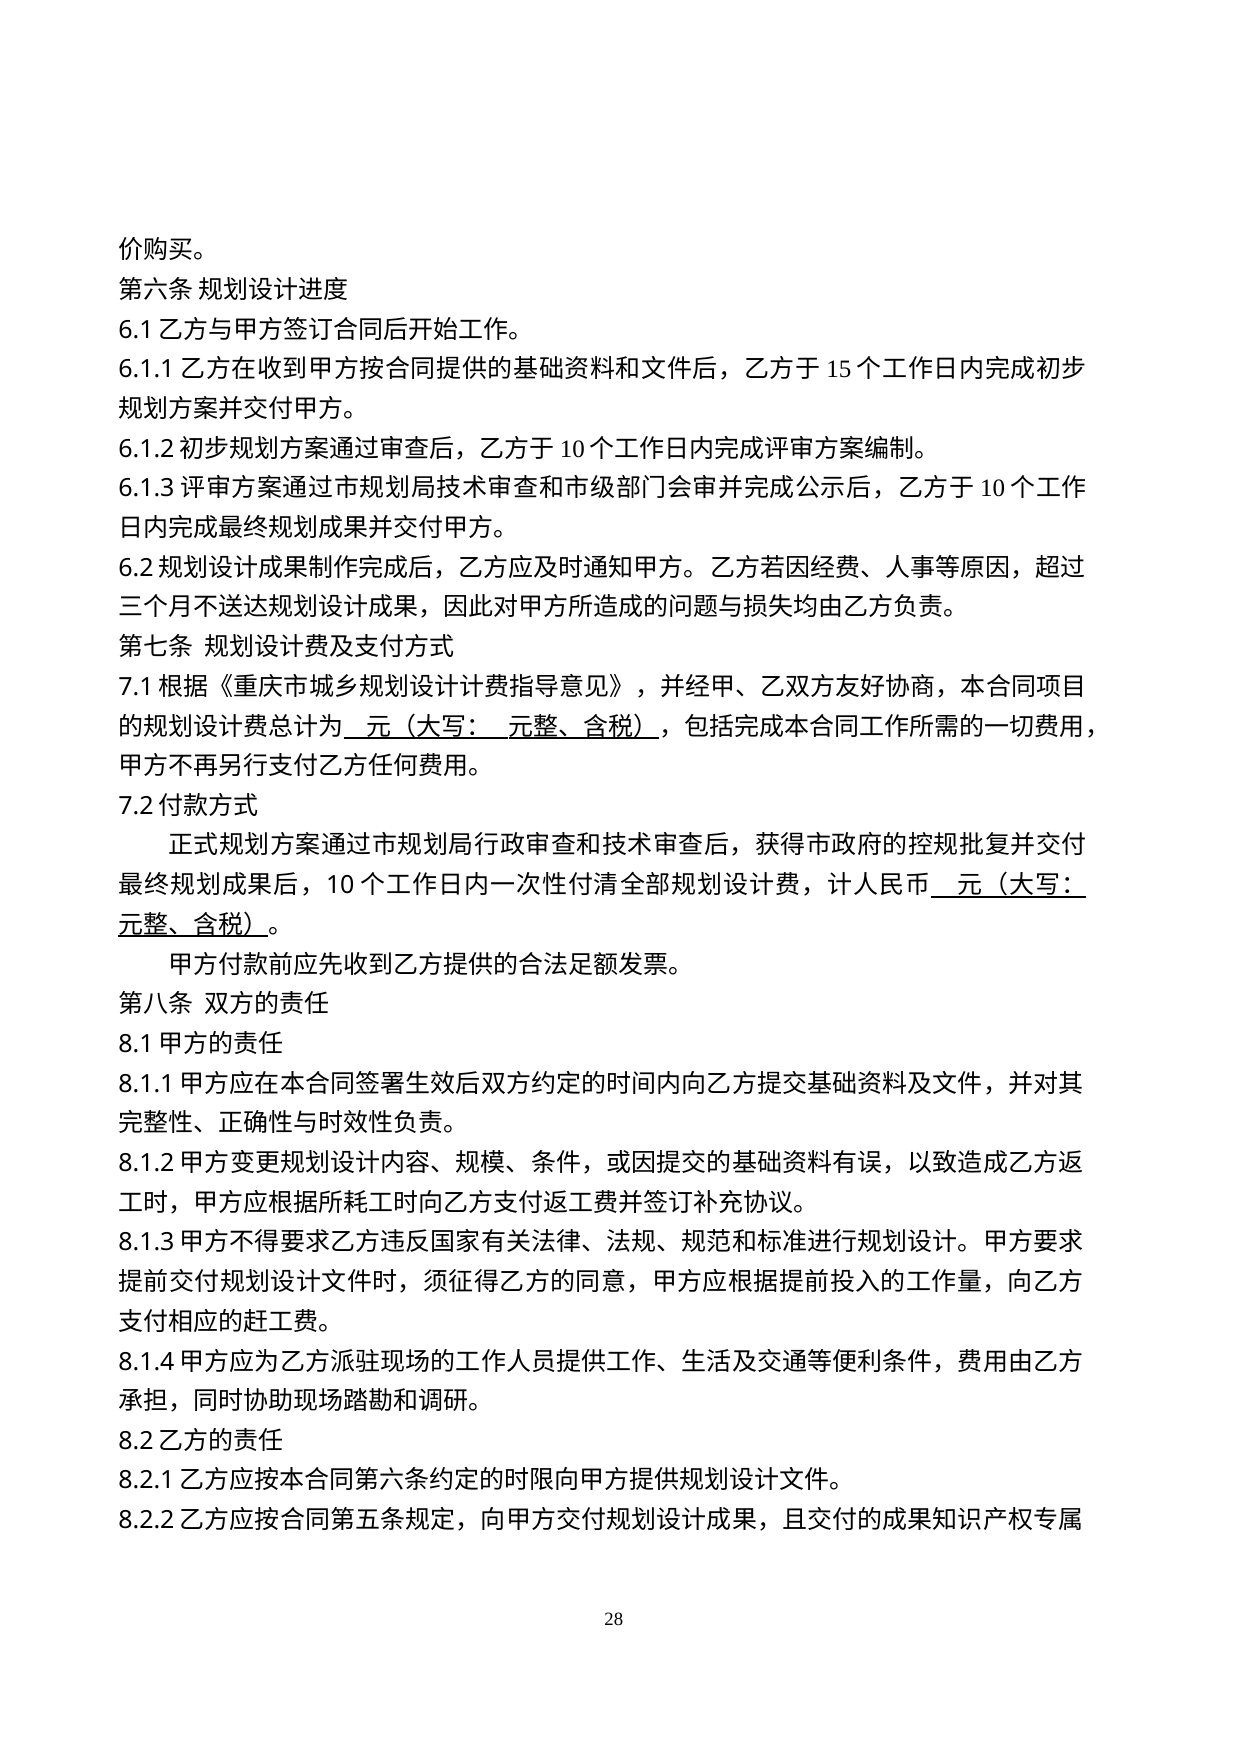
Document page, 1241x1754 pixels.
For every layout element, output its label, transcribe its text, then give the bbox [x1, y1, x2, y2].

text 8.2.1乙方应按本合同第六条约定的时限向甲方提供规划设计文件。 [118, 1458, 1087, 1498]
text 正式规划方案通过市规划局行政审查和技术审查后，获得市政府的控规批复并交付最终规划成果后，10个工作日内一次性付清全部规划设计费，计人民币 元（大写： 元整、含税）。 [118, 823, 1087, 942]
text 6.1.1乙方在收到甲方按合同提供的基础资料和文件后，乙方于15个工作日内完成初步规划方案并交付甲方。 [118, 347, 1087, 426]
text 8.1.2甲方变更规划设计内容、规模、条件，或因提交的基础资料有误，以致造成乙方返工时，甲方应根据所耗工时向乙方支付返工费并签订补充协议。 [118, 1141, 1087, 1220]
text 第七条 规划设计费及支付方式 [118, 625, 1087, 664]
text 第八条 双方的责任 [118, 982, 1087, 1022]
text 8.1甲方的责任 [118, 1022, 1087, 1061]
text 6.1乙方与甲方签订合同后开始工作。 [118, 307, 1087, 347]
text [118, 1498, 1087, 1538]
text 8.1.3甲方不得要求乙方违反国家有关法律、法规、规范和标准进行规划设计。甲方要求提前交付规划设计文件时，须征得乙方的同意，甲方应根据提前投入的工作量，向乙方支付相应的赶工费。 [118, 1220, 1087, 1339]
text 甲方付款前应先收到乙方提供的合法足额发票。 [118, 942, 1087, 982]
text 6.1.3评审方案通过市规划局技术审查和市级部门会审并完成公示后，乙方于10个工作日内完成最终规划成果并交付甲方。 [118, 466, 1087, 546]
text 8.1.1甲方应在本合同签署生效后双方约定的时间内向乙方提交基础资料及文件，并对其完整性、正确性与时效性负责。 [118, 1061, 1087, 1141]
text 第六条 规划设计进度 [118, 268, 1087, 307]
text 7.1根据《重庆市城乡规划设计计费指导意见》，并经甲、乙双方友好协商，本合同项目的规划设计费总计为 元（大写： 元整、含税），包括完成本合同工作所需的一切费用，甲方不再另行支付乙方任何费用。 [118, 664, 1087, 784]
text 7.2付款方式 [118, 784, 1087, 823]
text 8.1.4甲方应为乙方派驻现场的工作人员提供工作、生活及交通等便利条件，费用由乙方承担，同时协助现场踏勘和调研。 [118, 1339, 1087, 1419]
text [118, 228, 1087, 268]
text 6.2规划设计成果制作完成后，乙方应及时通知甲方。乙方若因经费、人事等原因，超过三个月不送达规划设计成果，因此对甲方所造成的问题与损失均由乙方负责。 [118, 546, 1087, 625]
text 8.2乙方的责任 [118, 1419, 1087, 1458]
text 6.1.2初步规划方案通过审查后，乙方于10个工作日内完成评审方案编制。 [118, 426, 1087, 466]
